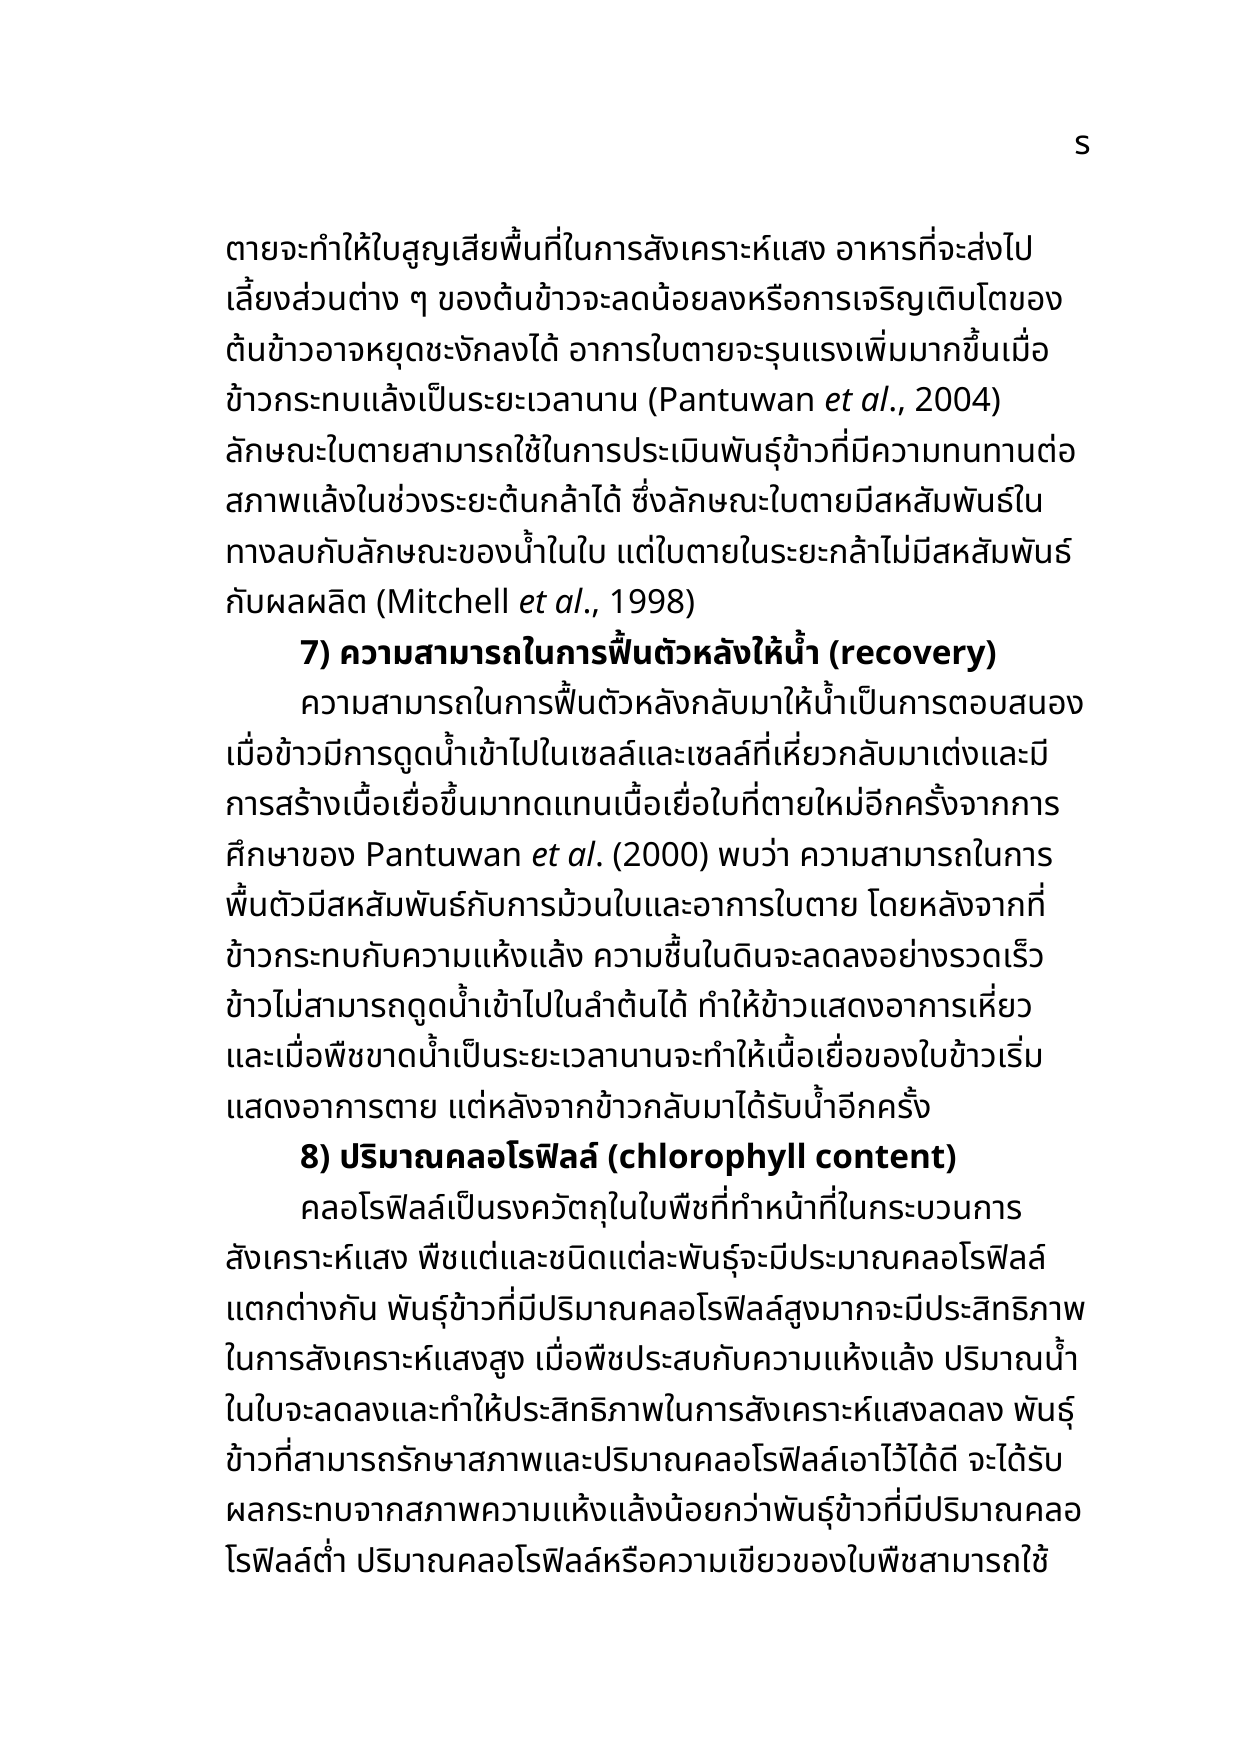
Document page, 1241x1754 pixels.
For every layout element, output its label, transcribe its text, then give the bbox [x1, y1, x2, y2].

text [225, 225, 1090, 629]
text ความสามารถในการฟื้นตัวหลังกลับมาให้น้ำเป็นการตอบสนองเมื่อข้าวมีการดูดน้ำเข้าไปในเซลล์และเซลล์ที่เหี่ยวกลับมาเต่งและมีการสร้างเนื้อเยื่อขึ้นมาทดแทนเนื้อเยื่อใบที่ตายใหม่อีกครั้งจากการศึกษาของ Pantuwan et al. (2000) พบว่า ความสามารถในการพื้นตัวมีสหสัมพันธ์กับการม้วนใบและอาการใบตาย โดยหลังจากที่ข้าวกระทบกับความแห้งแล้ง ความชื้นในดินจะลดลงอย่างรวดเร็ว ข้าวไม่สามารถดูดน้ำเข้าไปในลำต้นได้ ทำให้ข้าวแสดงอาการเหี่ยว และเมื่อพืชขาดน้ำเป็นระยะเวลานานจะทำให้เนื้อเยื่อของใบข้าวเริ่มแสดงอาการตาย แต่หลังจากข้าวกลับมาได้รับน้ำอีกครั้ง [225, 679, 1090, 1133]
text 8) ปริมาณคลอโรฟิลล์ (chlorophyll content) [225, 1133, 1090, 1184]
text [225, 1184, 1090, 1587]
text 7) ความสามารถในการฟื้นตัวหลังให้น้ำ (recovery) [225, 629, 1090, 679]
